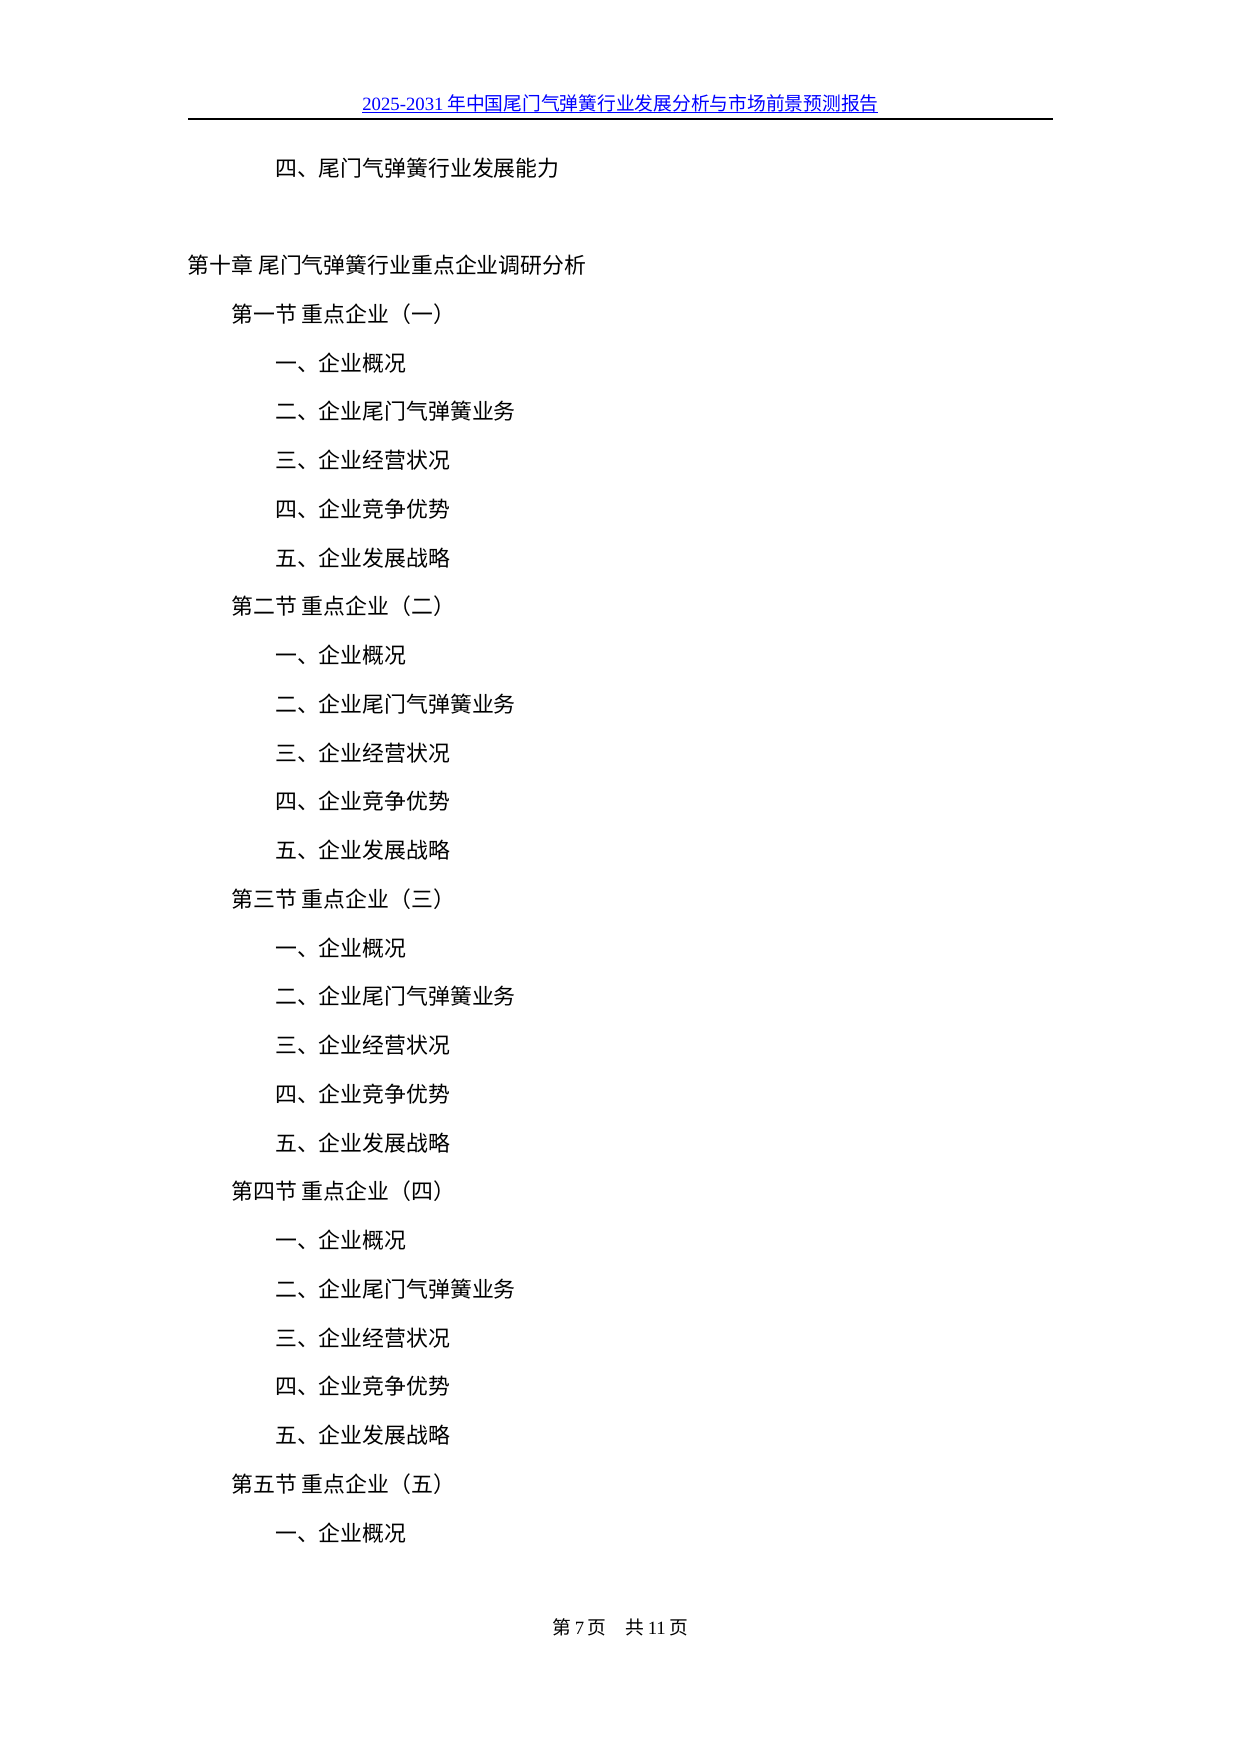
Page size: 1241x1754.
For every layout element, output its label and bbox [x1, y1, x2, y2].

text [187, 150, 1053, 1548]
